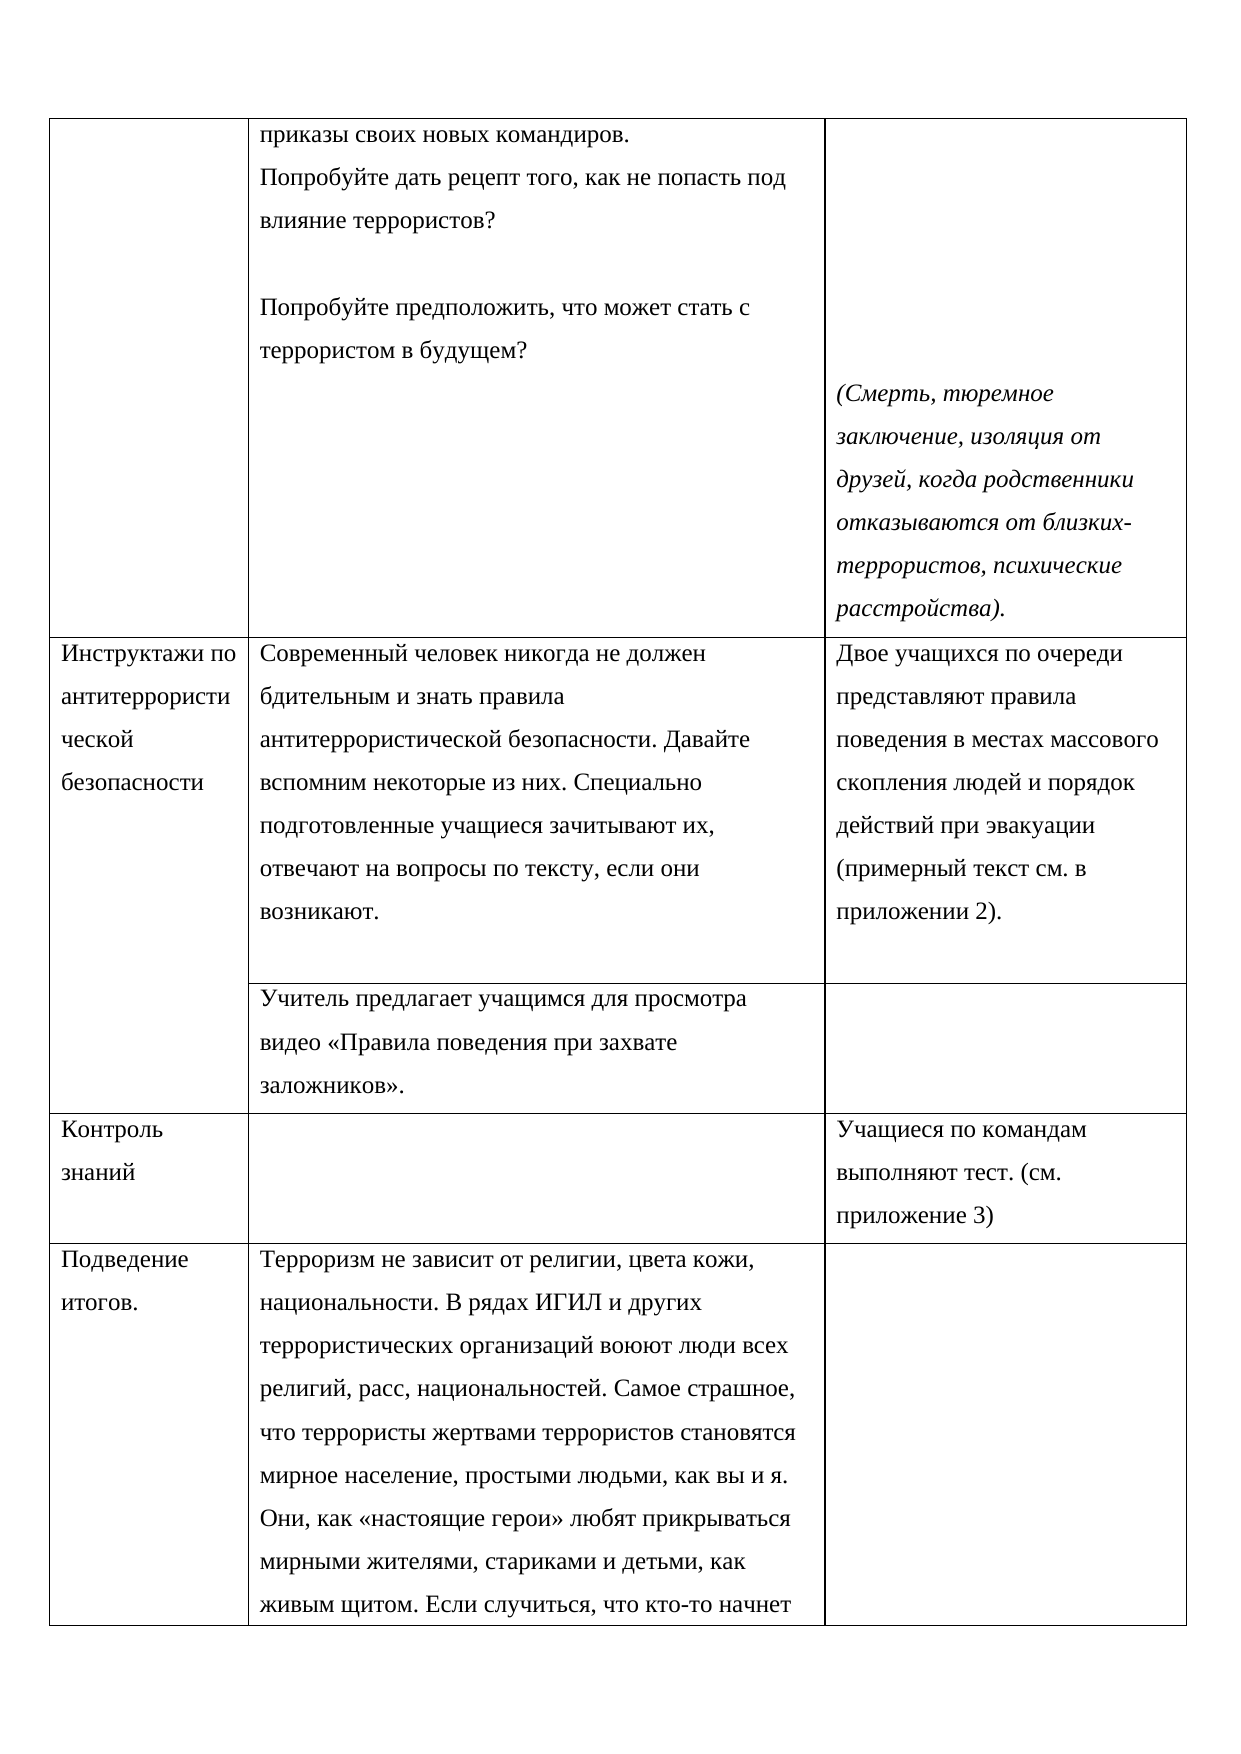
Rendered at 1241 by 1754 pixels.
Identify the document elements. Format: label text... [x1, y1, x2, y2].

table_cell Двое учащихся по очереди представляют правила поведения в местах массового скопления людей и порядок действий при эвакуации (примерный текст см. в приложении 2). [826, 638, 1186, 982]
table_cell [249, 1114, 824, 1243]
table_cell Подведение итогов. [50, 1244, 248, 1625]
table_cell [826, 119, 1186, 637]
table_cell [249, 1244, 824, 1625]
table_cell Контроль знаний [50, 1114, 248, 1243]
table_cell Инструктажи по антитеррористической безопасности [50, 638, 248, 1113]
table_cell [50, 119, 248, 637]
table_cell Учитель предлагает учащимся для просмотра видео «Правила поведения при захвате заложников». [249, 984, 824, 1113]
table_cell [826, 1244, 1186, 1625]
table_cell Современный человек никогда не должен бдительным и знать правила антитеррористической безопасности. Давайте вспомним некоторые из них. Специально подготовленные учащиеся зачитывают их, отвечают на вопросы по тексту, если они возникают. [249, 638, 824, 982]
table_cell [826, 984, 1186, 1113]
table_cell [249, 119, 824, 637]
table_cell Учащиеся по командам выполняют тест. (см. приложение 3) [826, 1114, 1186, 1243]
